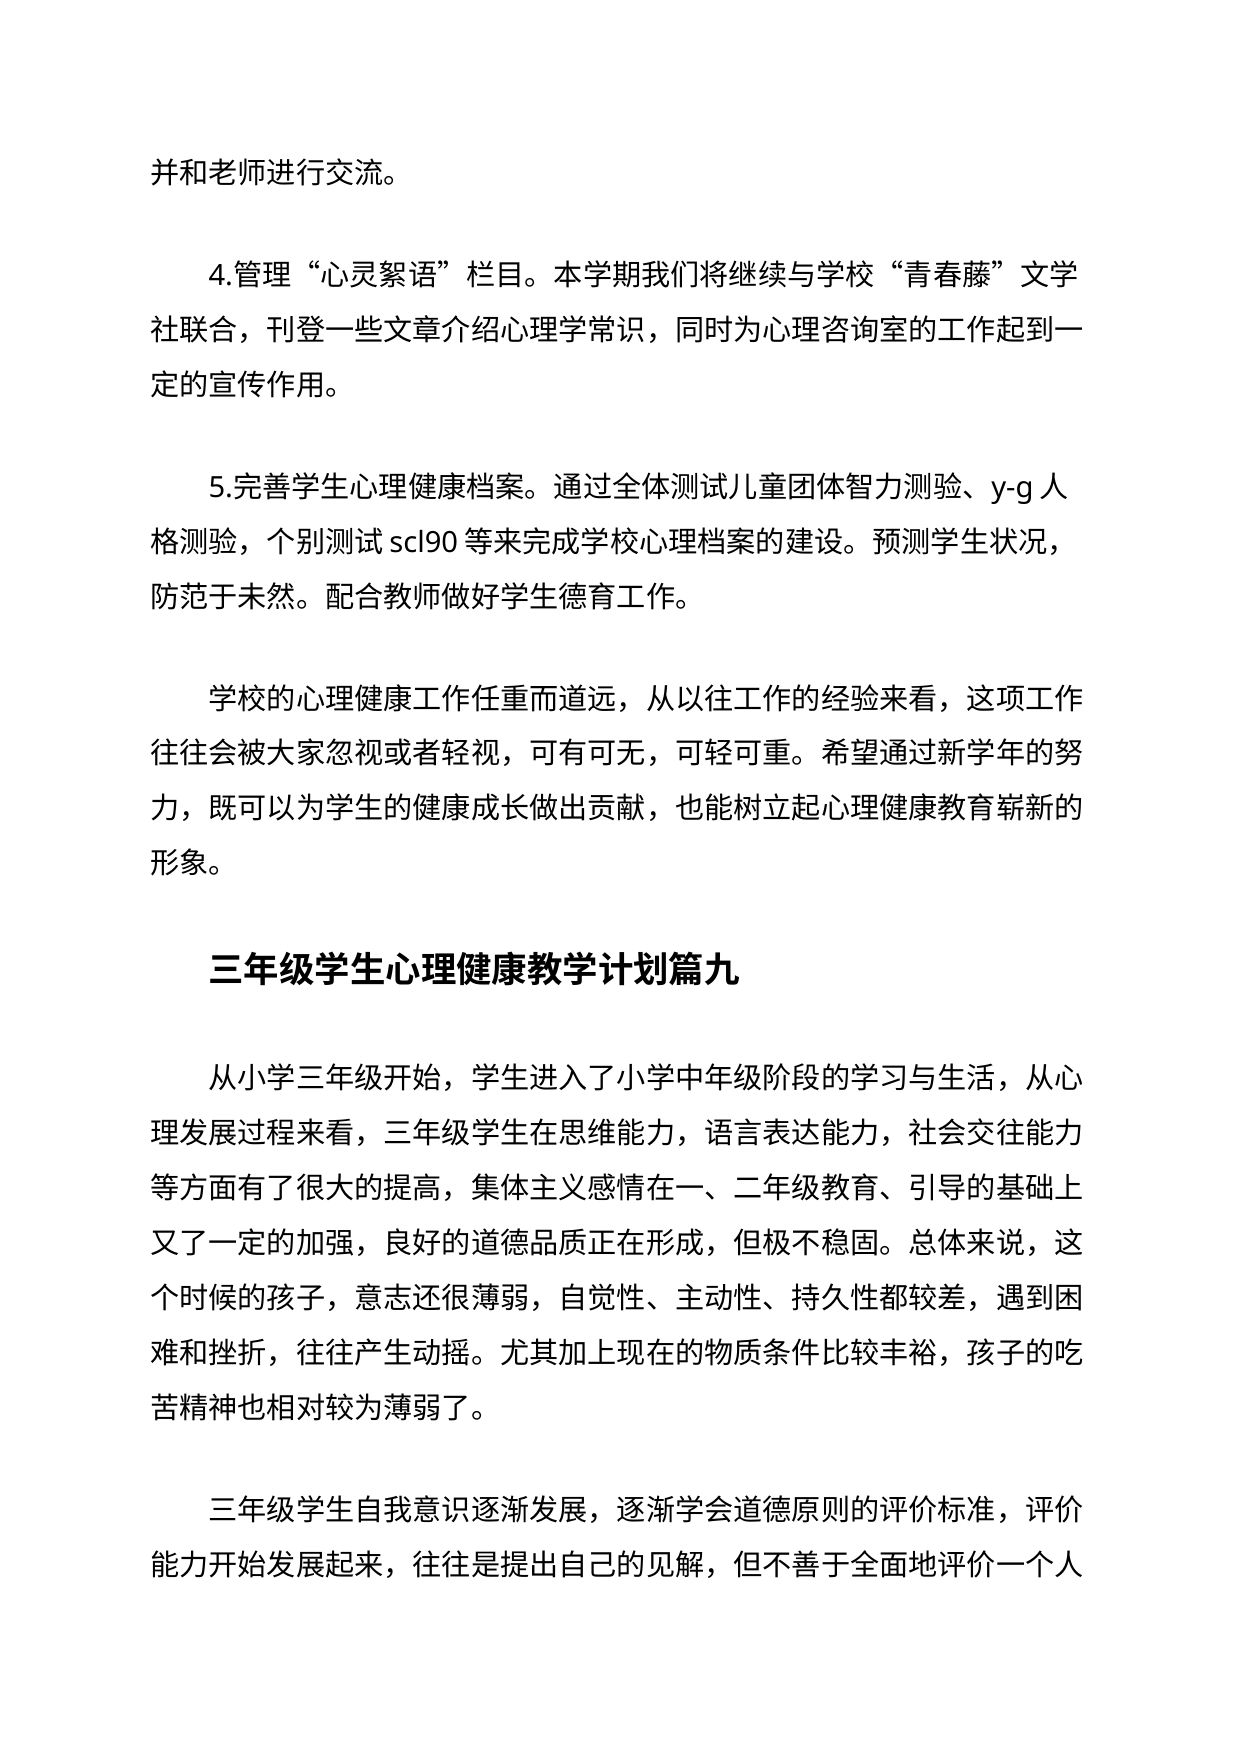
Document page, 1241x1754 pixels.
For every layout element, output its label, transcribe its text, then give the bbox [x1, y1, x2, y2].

text 5.完善学生心理健康档案。通过全体测试儿童团体智力测验、y-g人格测验，个别测试scl90等来完成学校心理档案的建设。预测学生状况，防范于未然。配合教师做好学生德育工作。 [150, 463, 1090, 616]
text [150, 1486, 1090, 1583]
text 4.管理“心灵絮语”栏目。本学期我们将继续与学校“青春藤”文学社联合，刊登一些文章介绍心理学常识，同时为心理咨询室的工作起到一定的宣传作用。 [150, 252, 1090, 404]
text 从小学三年级开始，学生进入了小学中年级阶段的学习与生活，从心理发展过程来看，三年级学生在思维能力，语言表达能力，社会交往能力等方面有了很大的提高，集体主义感情在一、二年级教育、引导的基础上又了一定的加强，良好的道德品质正在形成，但极不稳固。总体来说，这个时候的孩子，意志还很薄弱，自觉性、主动性、持久性都较差，遇到困难和挫折，往往产生动摇。尤其加上现在的物质条件比较丰裕，孩子的吃苦精神也相对较为薄弱了。 [150, 1055, 1090, 1427]
text 三年级学生心理健康教学计划篇九 [150, 942, 1090, 993]
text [150, 150, 1090, 192]
text 学校的心理健康工作任重而道远，从以往工作的经验来看，这项工作往往会被大家忽视或者轻视，可有可无，可轻可重。希望通过新学年的努力，既可以为学生的健康成长做出贡献，也能树立起心理健康教育崭新的形象。 [150, 675, 1090, 882]
